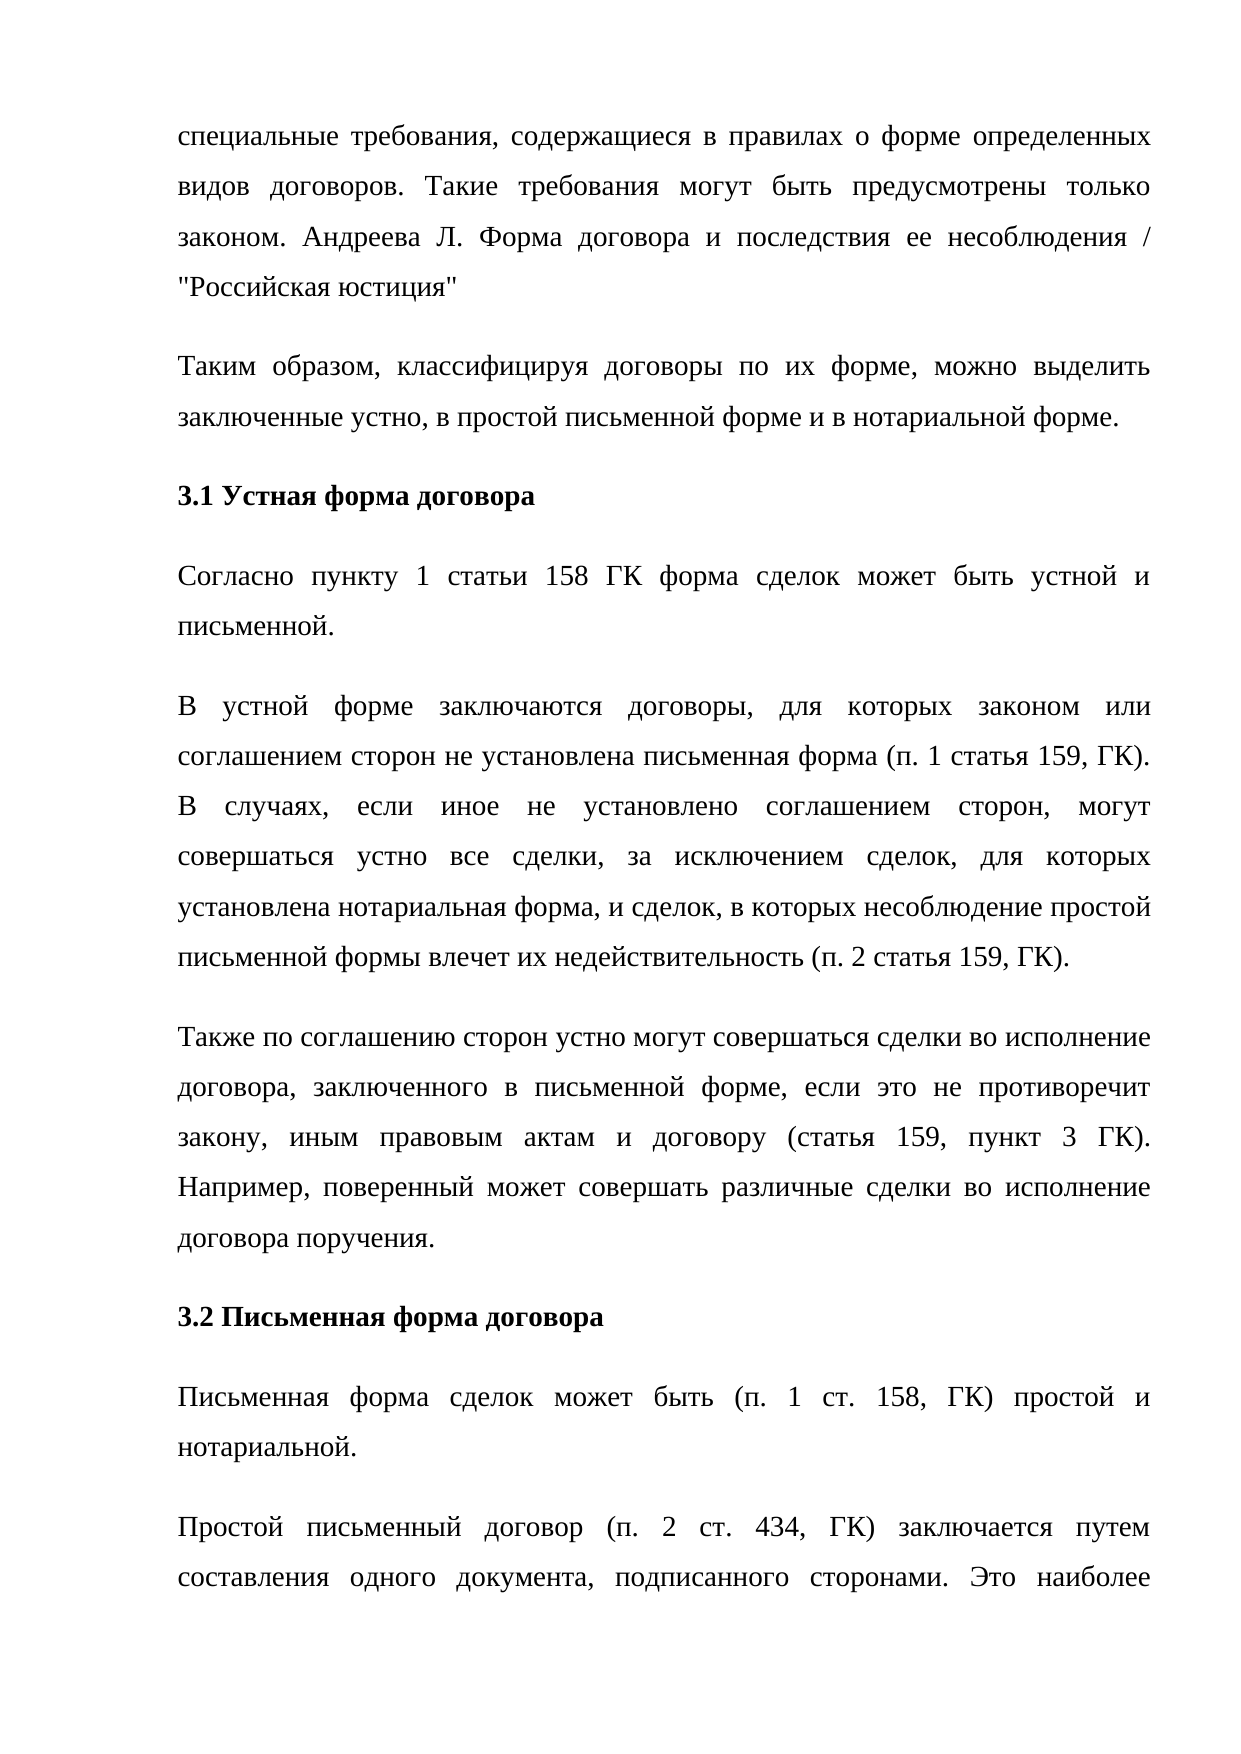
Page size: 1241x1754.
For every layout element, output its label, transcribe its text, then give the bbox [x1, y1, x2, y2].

text Также по соглашению сторон устно могут совершаться сделки во исполнение договора, заключенного в письменной форме, если это не противоречит закону, иным правовым актам и договору (статья 159, пункт 3 ГК). Например, поверенный может совершать различные сделки во исполнение договора поручения. [177, 1019, 1152, 1253]
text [177, 118, 1152, 303]
text 3.2 Письменная форма договора [177, 1299, 1152, 1333]
text В устной форме заключаются договоры, для которых законом или соглашением сторон не установлена письменная форма (п. 1 статья 159, ГК). В случаях, если иное не установлено соглашением сторон, могут совершаться устно все сделки, за исключением сделок, для которых установлена нотариальная форма, и сделок, в которых несоблюдение простой письменной формы влечет их недействительность (п. 2 статья 159, ГК). [177, 688, 1152, 973]
text 3.1 Устная форма договора [177, 478, 1152, 512]
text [177, 1509, 1152, 1592]
text Письменная форма сделок может быть (п. 1 ст. 158, ГК) простой и нотариальной. [177, 1379, 1152, 1463]
text Согласно пункту 1 статьи 158 ГК форма сделок может быть устной и письменной. [177, 558, 1152, 642]
text Таким образом, классифицируя договоры по их форме, можно выделить заключенные устно, в простой письменной форме и в нотариальной форме. [177, 348, 1152, 432]
